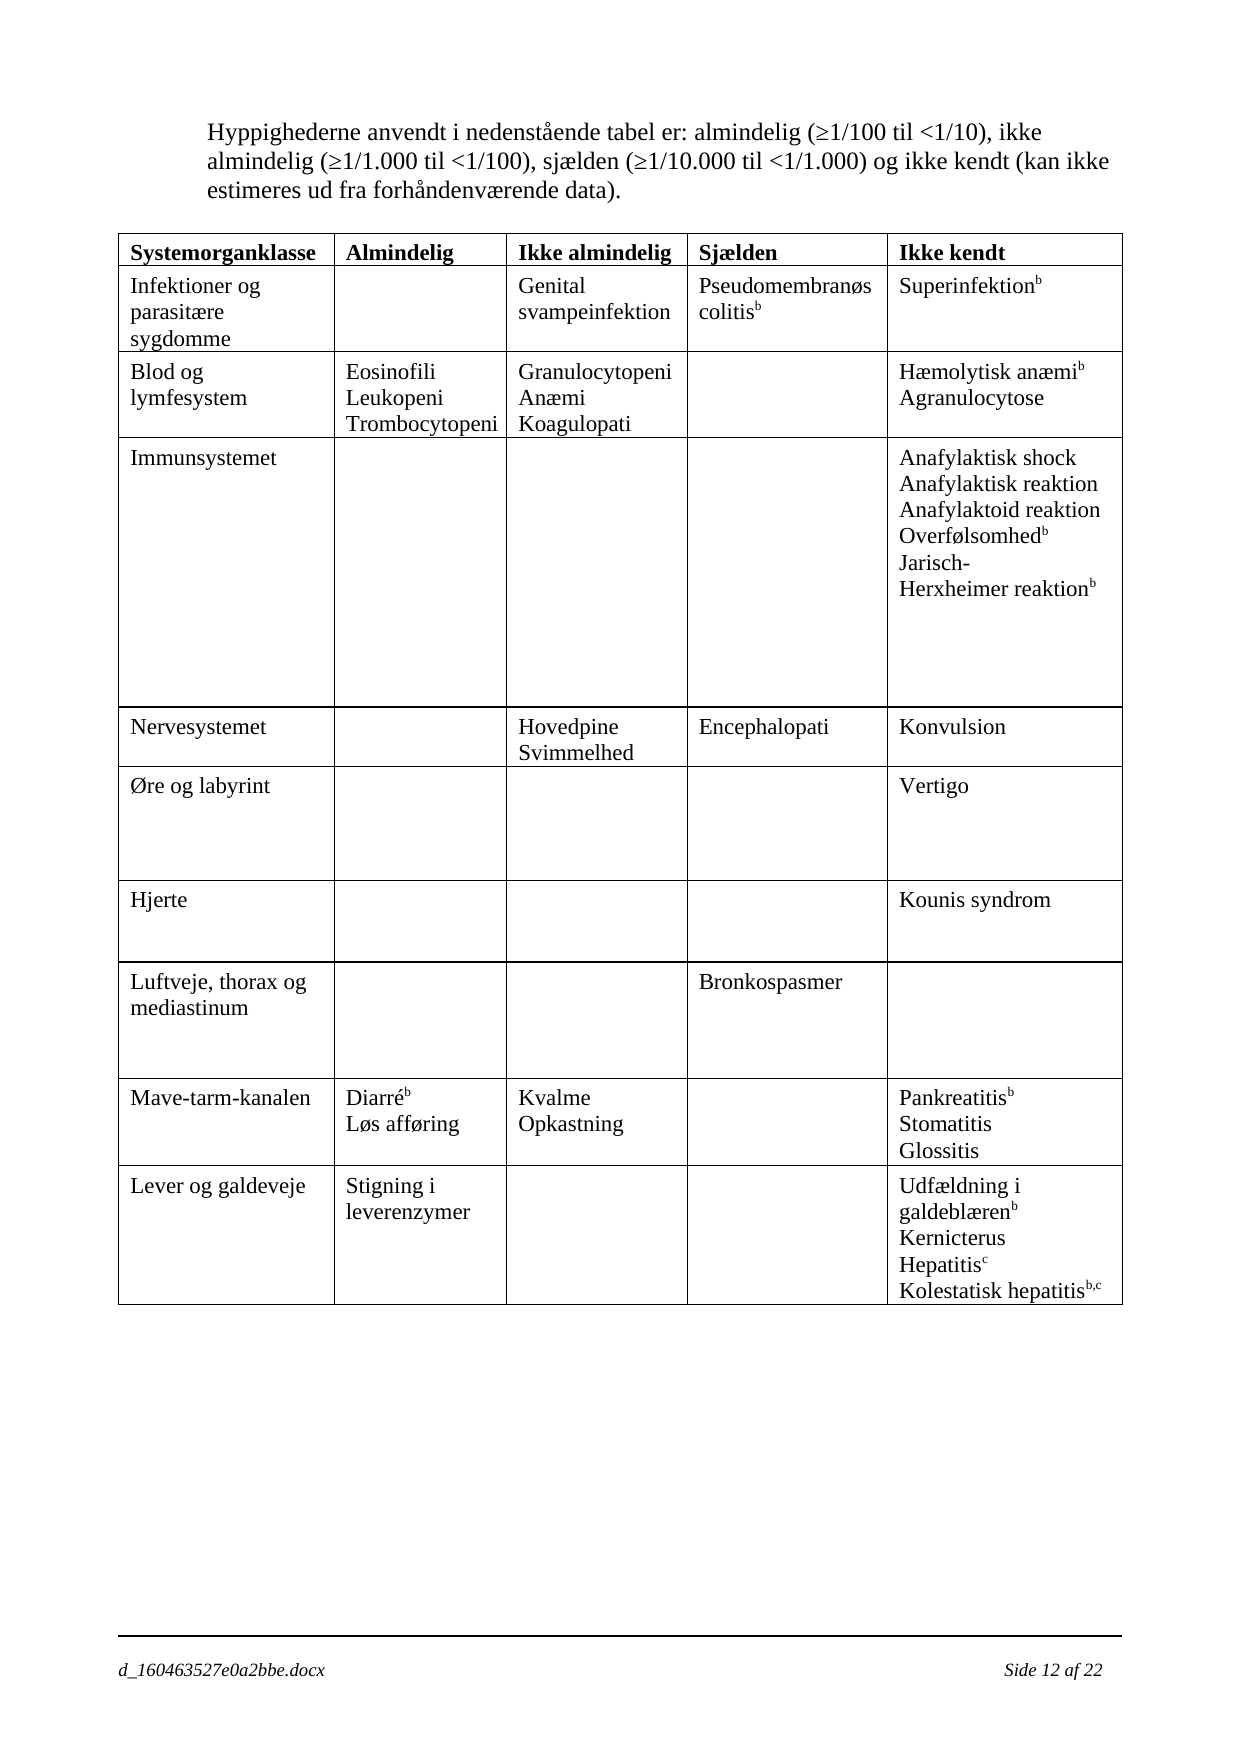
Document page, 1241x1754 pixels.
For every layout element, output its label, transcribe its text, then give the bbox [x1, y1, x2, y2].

table_cell [335, 767, 506, 880]
table_cell Diarréb Løs afføring [335, 1079, 506, 1165]
table_header Systemorganklasse [119, 234, 334, 265]
table_cell [507, 1166, 687, 1303]
table_cell Hjerte [119, 881, 334, 961]
table_cell [507, 767, 687, 880]
table_cell [507, 963, 687, 1077]
table_cell [507, 881, 687, 961]
table_cell [507, 438, 687, 706]
table_cell [688, 352, 887, 437]
table_cell Hovedpine Svimmelhed [507, 708, 687, 766]
table_cell Konvulsion [888, 708, 1122, 766]
table_cell [688, 1079, 887, 1165]
table_cell Eosinofili Leukopeni Trombocytopeni [335, 352, 506, 437]
table_cell Encephalopati [688, 708, 887, 766]
table_cell [688, 881, 887, 961]
table_cell [335, 881, 506, 961]
table_cell [335, 266, 506, 351]
table_cell Pankreatitisb Stomatitis Glossitis [888, 1079, 1122, 1165]
table_cell Granulocytopeni Anæmi Koagulopati [507, 352, 687, 437]
table_header Almindelig [335, 234, 506, 265]
table_cell Hæmolytisk anæmib Agranulocytose [888, 352, 1122, 437]
table_cell Nervesystemet [119, 708, 334, 766]
table_cell Anafylaktisk shock Anafylaktisk reaktion Anafylaktoid reaktion Overfølsomhedb Jarisch- Herxheimer reaktionb [888, 438, 1122, 706]
table_cell Mave-tarm-kanalen [119, 1079, 334, 1165]
table_header Ikke kendt [888, 234, 1122, 265]
table_cell Immunsystemet [119, 438, 334, 706]
table_cell Pseudomembranøs colitisb [688, 266, 887, 351]
table_cell Udfældning i galdeblærenb Kernicterus Hepatitisc Kolestatisk hepatitisb,c [888, 1166, 1122, 1303]
table_cell Genital svampeinfektion [507, 266, 687, 351]
table_cell Superinfektionb [888, 266, 1122, 351]
table_cell Infektioner og parasitære sygdomme [119, 266, 334, 351]
table_cell Stigning i leverenzymer [335, 1166, 506, 1303]
table_cell [335, 963, 506, 1077]
table_cell [688, 767, 887, 880]
table_cell Luftveje, thorax og mediastinum [119, 963, 334, 1077]
table_cell Bronkospasmer [688, 963, 887, 1077]
table_cell [335, 708, 506, 766]
table_cell [888, 963, 1122, 1077]
table_header Ikke almindelig [507, 234, 687, 265]
table_cell [335, 438, 506, 706]
table_cell Kounis syndrom [888, 881, 1122, 961]
table_cell [688, 438, 887, 706]
table_header Sjælden [688, 234, 887, 265]
table_cell Lever og galdeveje [119, 1166, 334, 1303]
table_cell [688, 1166, 887, 1303]
table_cell Kvalme Opkastning [507, 1079, 687, 1165]
table_cell Blod og lymfesystem [119, 352, 334, 437]
table_cell Vertigo [888, 767, 1122, 880]
table_cell Øre og labyrint [119, 767, 334, 880]
text Hyppighederne anvendt i nedenstående tabel er: almindelig (≥1/100 til <1/10), ikke almindelig (≥1/1.000 til <1/100), sjælden (≥1/10.000 til <1/1.000) og ikke kendt (kan ikke estimeres ud fra forhåndenværende data). [207, 117, 1122, 204]
